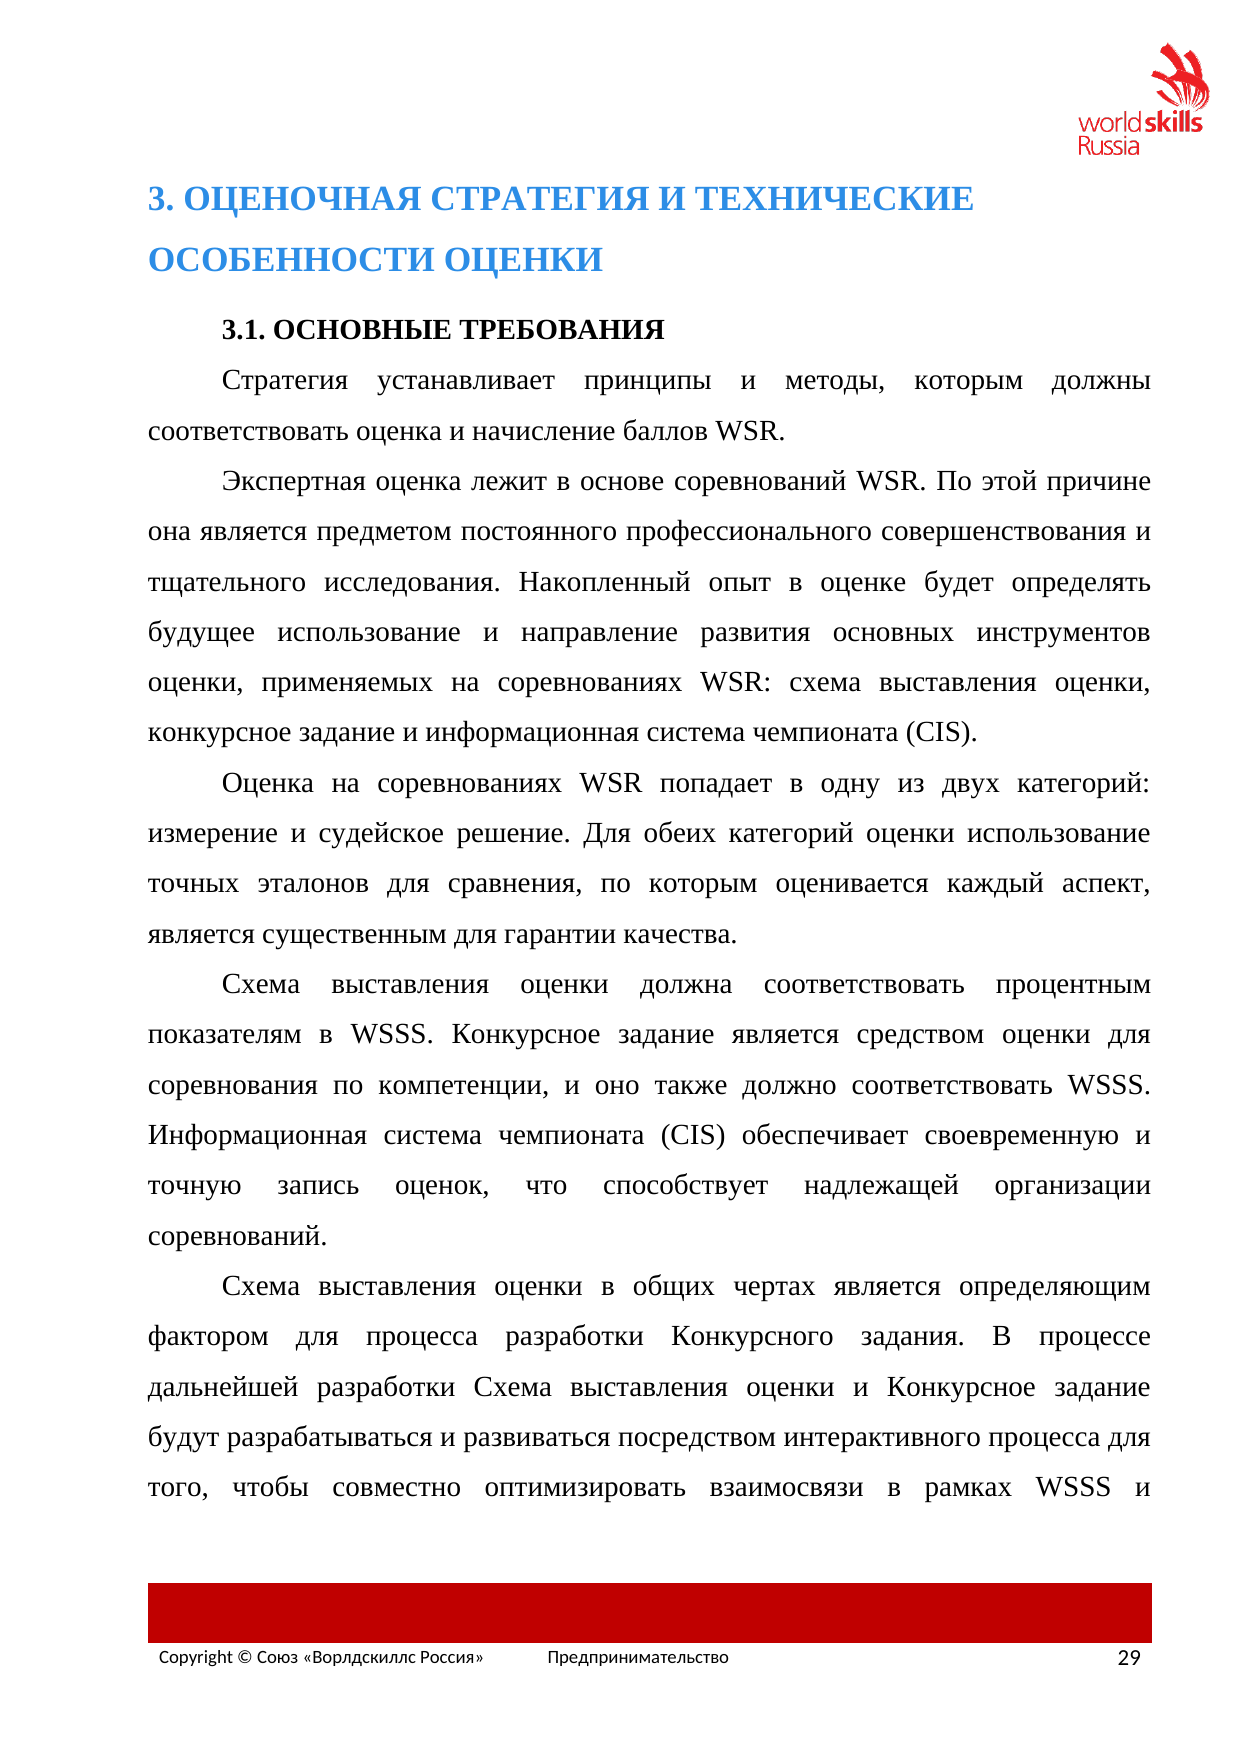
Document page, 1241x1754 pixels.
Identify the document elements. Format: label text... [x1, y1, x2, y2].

text 3. ОЦЕНОЧНАЯ СТРАТЕГИЯ И ТЕХНИЧЕСКИЕ ОСОБЕННОСТИ ОЦЕНКИ [148, 177, 1152, 279]
text 3.1. ОСНОВНЫЕ ТРЕБОВАНИЯ [148, 312, 1152, 346]
text Схема выставления оценки должна соответствовать процентным показателям в WSSS. Конкурсное задание является средством оценки для соревнования по компетенции, и оно также должно соответствовать WSSS. Информационная система чемпионата (CIS) обеспечивает своевременную и точную запись оценок, что способствует надлежащей организации соревнований. [148, 966, 1152, 1251]
text Оценка на соревнованиях WSR попадает в одну из двух категорий: измерение и судейское решение. Для обеих категорий оценки использование точных эталонов для сравнения, по которым оценивается каждый аспект, является существенным для гарантии качества. [148, 765, 1152, 949]
text Стратегия устанавливает принципы и методы, которым должны соответствовать оценка и начисление баллов WSR. [148, 362, 1152, 446]
picture [1078, 42, 1235, 155]
text Экспертная оценка лежит в основе соревнований WSR. По этой причине она является предметом постоянного профессионального совершенствования и тщательного исследования. Накопленный опыт в оценке будет определять будущее использование и направление развития основных инструментов оценки, применяемых на соревнованиях WSR: схема выставления оценки, конкурсное задание и информационная система чемпионата (CIS). [148, 463, 1152, 748]
